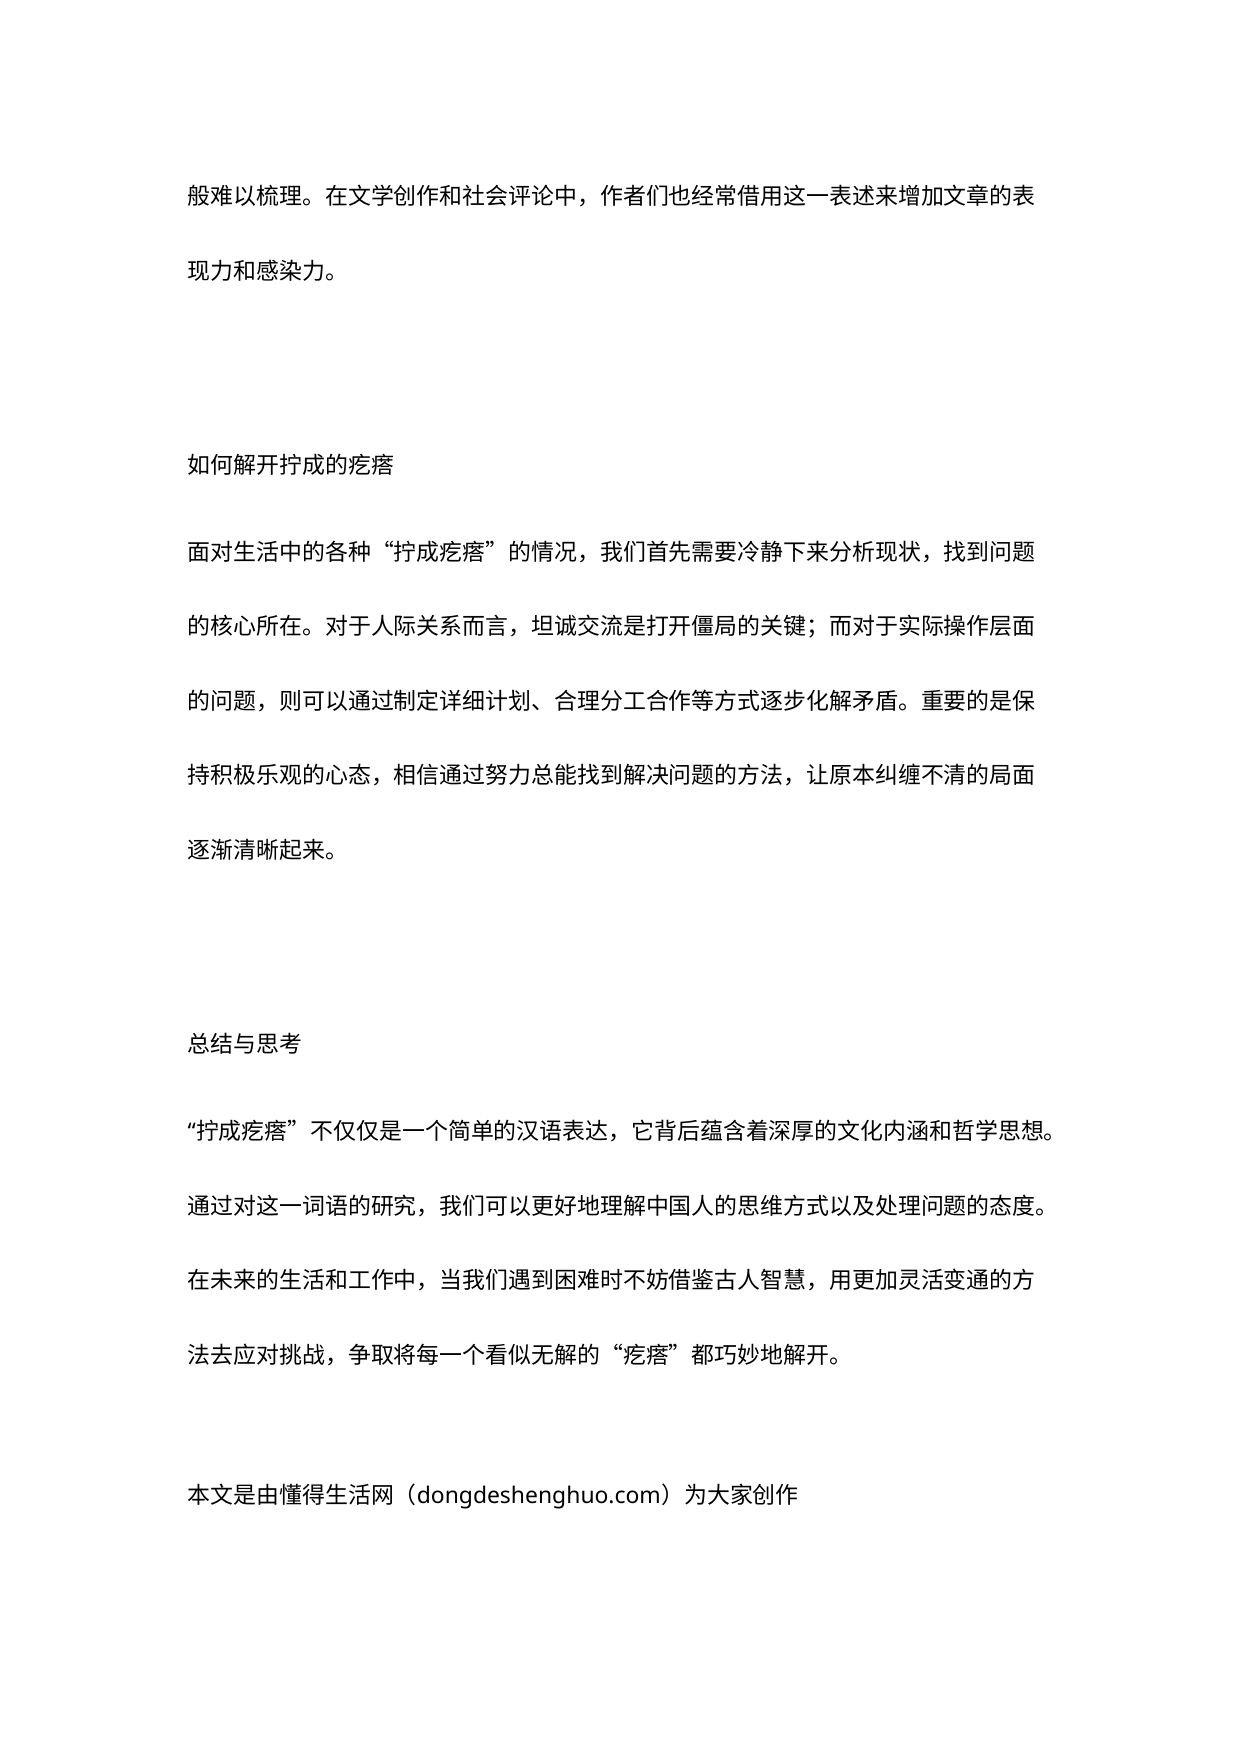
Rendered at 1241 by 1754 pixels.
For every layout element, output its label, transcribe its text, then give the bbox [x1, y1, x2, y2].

text 总结与思考 [187, 1011, 1053, 1076]
text 本文是由懂得生活网（dongdeshenghuo.com）为大家创作 [187, 1462, 1053, 1527]
text 面对生活中的各种“拧成疙瘩”的情况，我们首先需要冷静下来分析现状，找到问题的核心所在。对于人际关系而言，坦诚交流是打开僵局的关键；而对于实际操作层面的问题，则可以通过制定详细计划、合理分工合作等方式逐步化解矛盾。重要的是保持积极乐观的心态，相信通过努力总能找到解决问题的方法，让原本纠缠不清的局面逐渐清晰起来。 [187, 517, 1053, 881]
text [187, 162, 1053, 302]
text 如何解开拧成的疙瘩 [187, 431, 1053, 496]
text “拧成疙瘩”不仅仅是一个简单的汉语表达，它背后蕴含着深厚的文化内涵和哲学思想。通过对这一词语的研究，我们可以更好地理解中国人的思维方式以及处理问题的态度。在未来的生活和工作中，当我们遇到困难时不妨借鉴古人智慧，用更加灵活变通的方法去应对挑战，争取将每一个看似无解的“疙瘩”都巧妙地解开。 [187, 1097, 1053, 1386]
